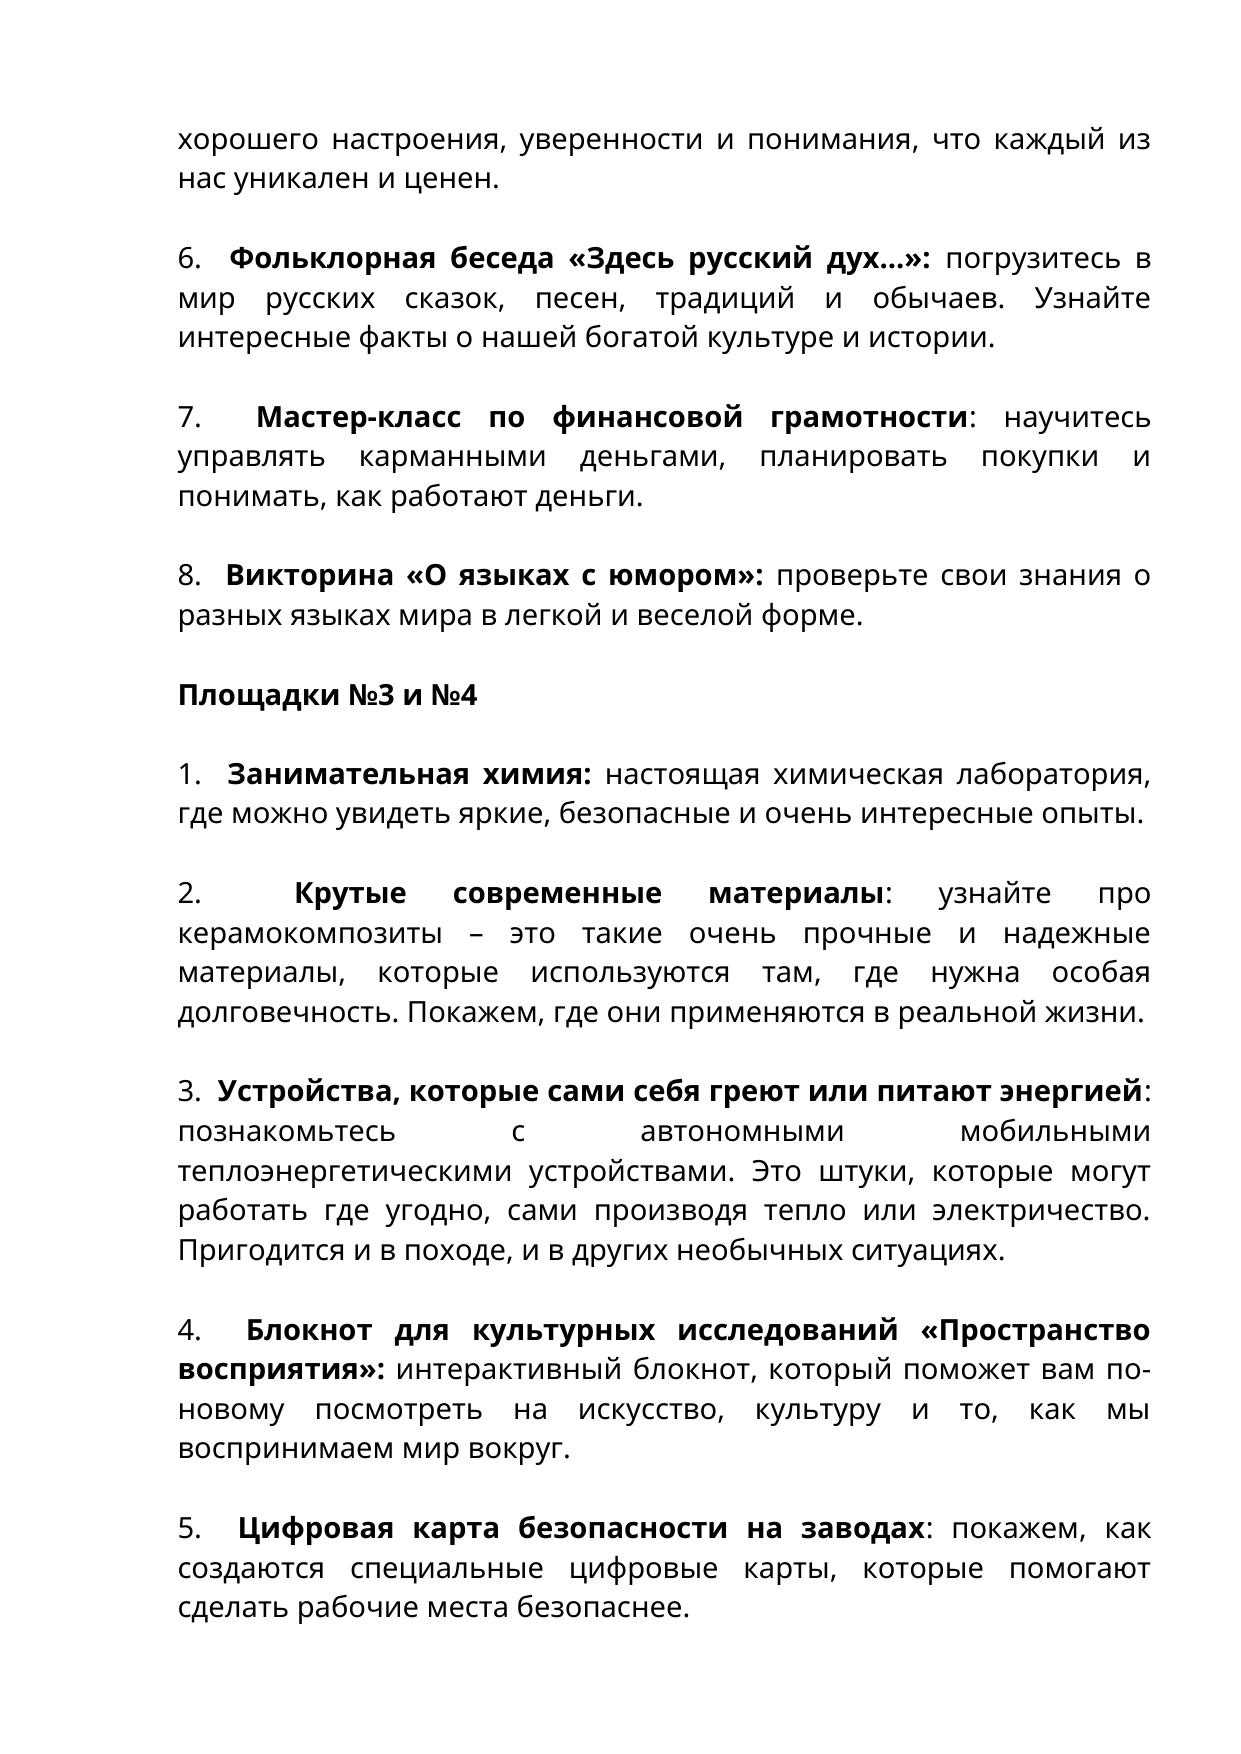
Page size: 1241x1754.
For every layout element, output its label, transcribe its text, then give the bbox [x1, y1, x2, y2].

text 2. Крутые современные материалы: узнайте про керамокомпозиты – это такие очень прочные и надежные материалы, которые используются там, где нужна особая долговечность. Покажем, где они применяются в реальной жизни. [177, 872, 1152, 1031]
text 5. Цифровая карта безопасности на заводах: покажем, как создаются специальные цифровые карты, которые помогают сделать рабочие места безопаснее. [177, 1507, 1152, 1626]
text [177, 118, 1152, 197]
text 6. Фольклорная беседа «Здесь русский дух...»: погрузитесь в мир русских сказок, песен, традиций и обычаев. Узнайте интересные факты о нашей богатой культуре и истории. [177, 237, 1152, 356]
text 3. Устройства, которые сами себя греют или питают энергией: познакомьтесь с автономными мобильными теплоэнергетическими устройствами. Это штуки, которые могут работать где угодно, сами производя тепло или электричество. Пригодится и в походе, и в других необычных ситуациях. [177, 1071, 1152, 1269]
text 8. Викторина «О языках с юмором»: проверьте свои знания о разных языках мира в легкой и веселой форме. [177, 555, 1152, 634]
text 7. Мастер-класс по финансовой грамотности: научитесь управлять карманными деньгами, планировать покупки и понимать, как работают деньги. [177, 396, 1152, 515]
text 1. Занимательная химия: настоящая химическая лаборатория, где можно увидеть яркие, безопасные и очень интересные опыты. [177, 753, 1152, 832]
text Площадки №3 и №4 [177, 674, 1152, 713]
text 4. Блокнот для культурных исследований «Пространство восприятия»: интерактивный блокнот, который поможет вам по-новому посмотреть на искусство, культуру и то, как мы воспринимаем мир вокруг. [177, 1309, 1152, 1467]
